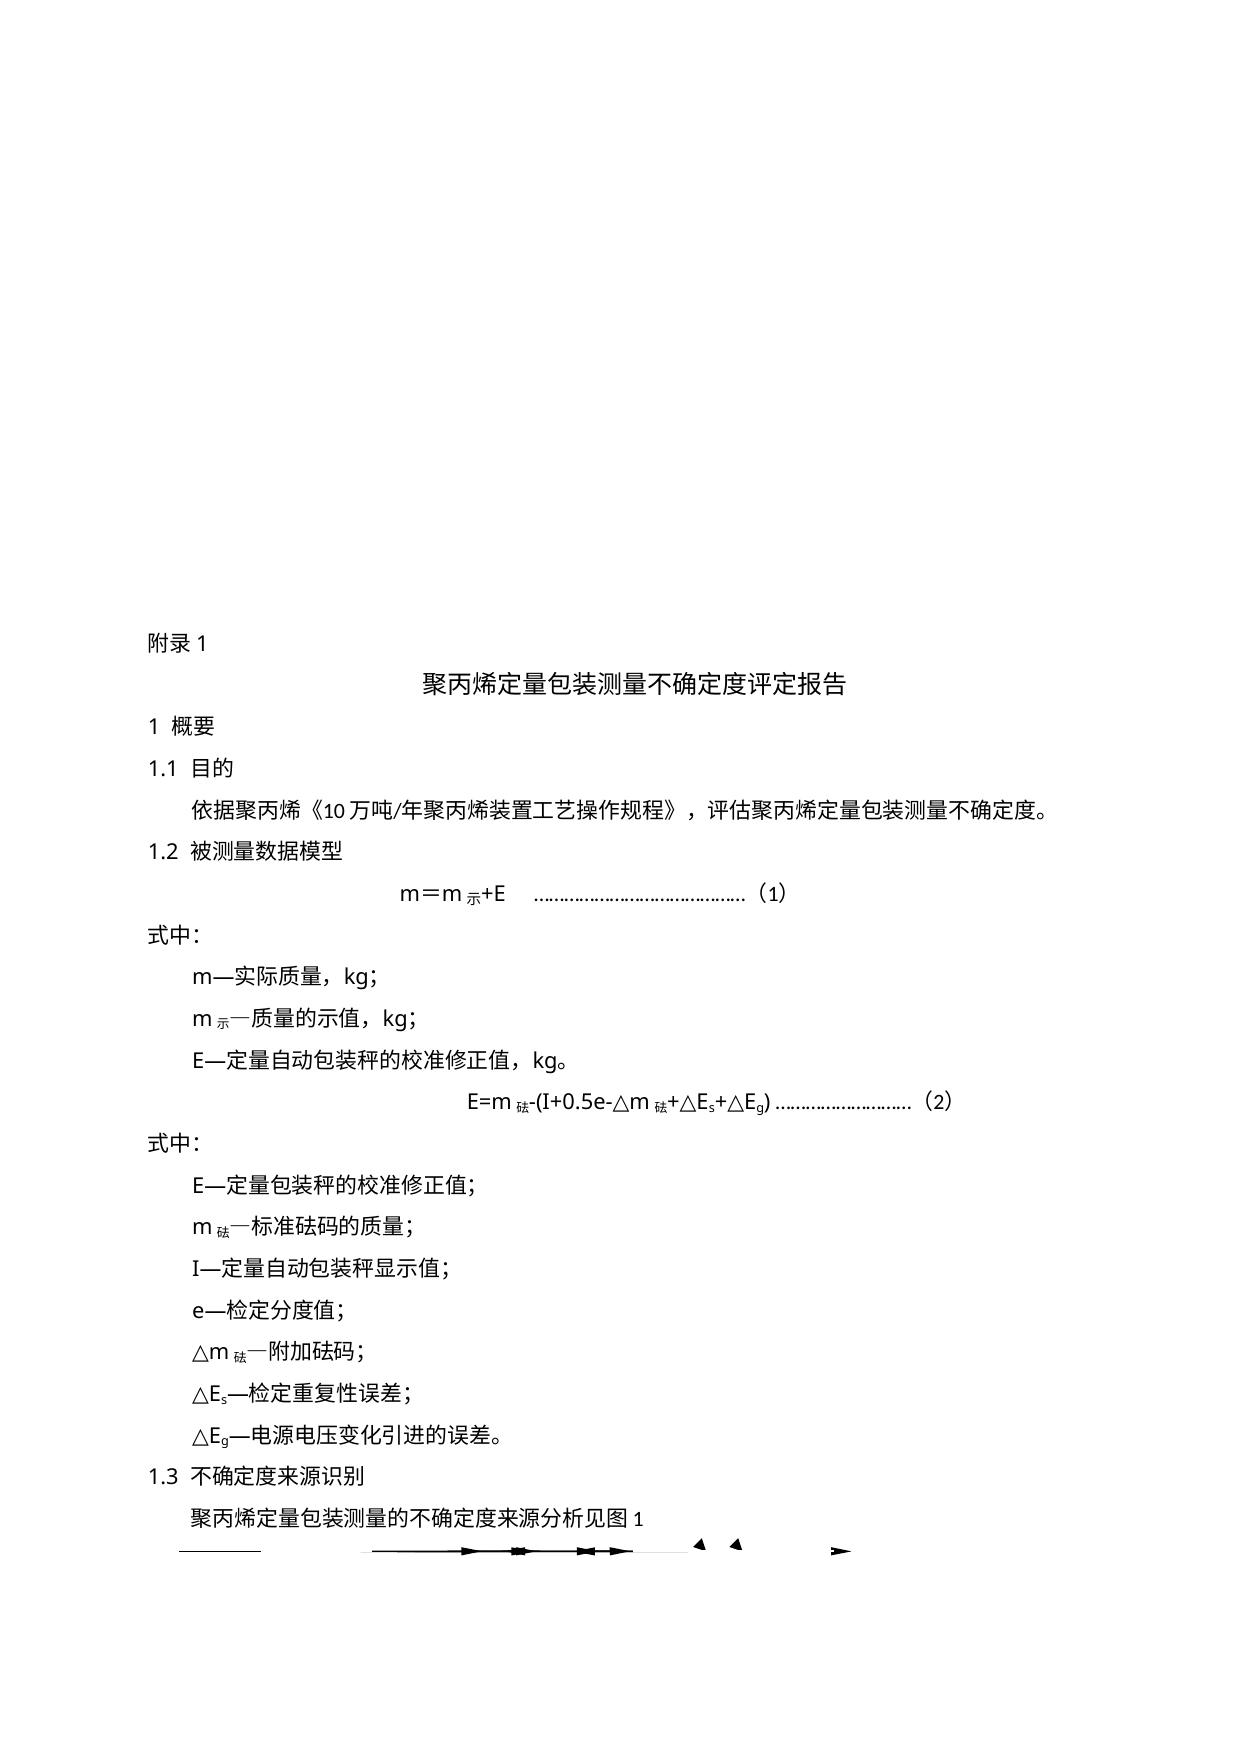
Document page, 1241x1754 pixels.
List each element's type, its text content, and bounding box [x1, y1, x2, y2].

text E=m砝-(I+0.5e-△m砝+△Es+△Eg) ………………………（2） [148, 1076, 1078, 1118]
text e—检定分度值； [148, 1285, 1122, 1326]
text m示—质量的示值，kg； [148, 993, 1122, 1035]
text 聚丙烯定量包装测量不确定度评定报告 [148, 660, 1122, 701]
text 附录1 [148, 618, 1122, 660]
text m＝m示+E ……………………………………（1） [148, 868, 1078, 910]
text 1.3 不确定度来源识别 [148, 1451, 1122, 1493]
text E—定量自动包装秤的校准修正值，kg。 [148, 1035, 1122, 1076]
text m砝—标准砝码的质量； [148, 1201, 1122, 1243]
text 式中： [148, 1118, 1122, 1160]
text 聚丙烯定量包装测量的不确定度来源分析见图1 [148, 1493, 1122, 1535]
text 依据聚丙烯《10万吨/年聚丙烯装置工艺操作规程》，评估聚丙烯定量包装测量不确定度。 [148, 785, 1122, 826]
text 1 概要 [148, 701, 1122, 743]
text m—实际质量，kg； [148, 951, 1122, 993]
text E—定量包装秤的校准修正值； [148, 1160, 1122, 1201]
text △m砝—附加砝码； [148, 1326, 1122, 1368]
text 1.1 目的 [148, 743, 1122, 785]
text I—定量自动包装秤显示值； [148, 1243, 1122, 1285]
text △Es—检定重复性误差； [148, 1368, 1122, 1410]
text 式中： [148, 910, 1122, 951]
text 1.2 被测量数据模型 [148, 826, 1122, 868]
text △Eg—电源电压变化引进的误差。 [148, 1410, 1122, 1451]
